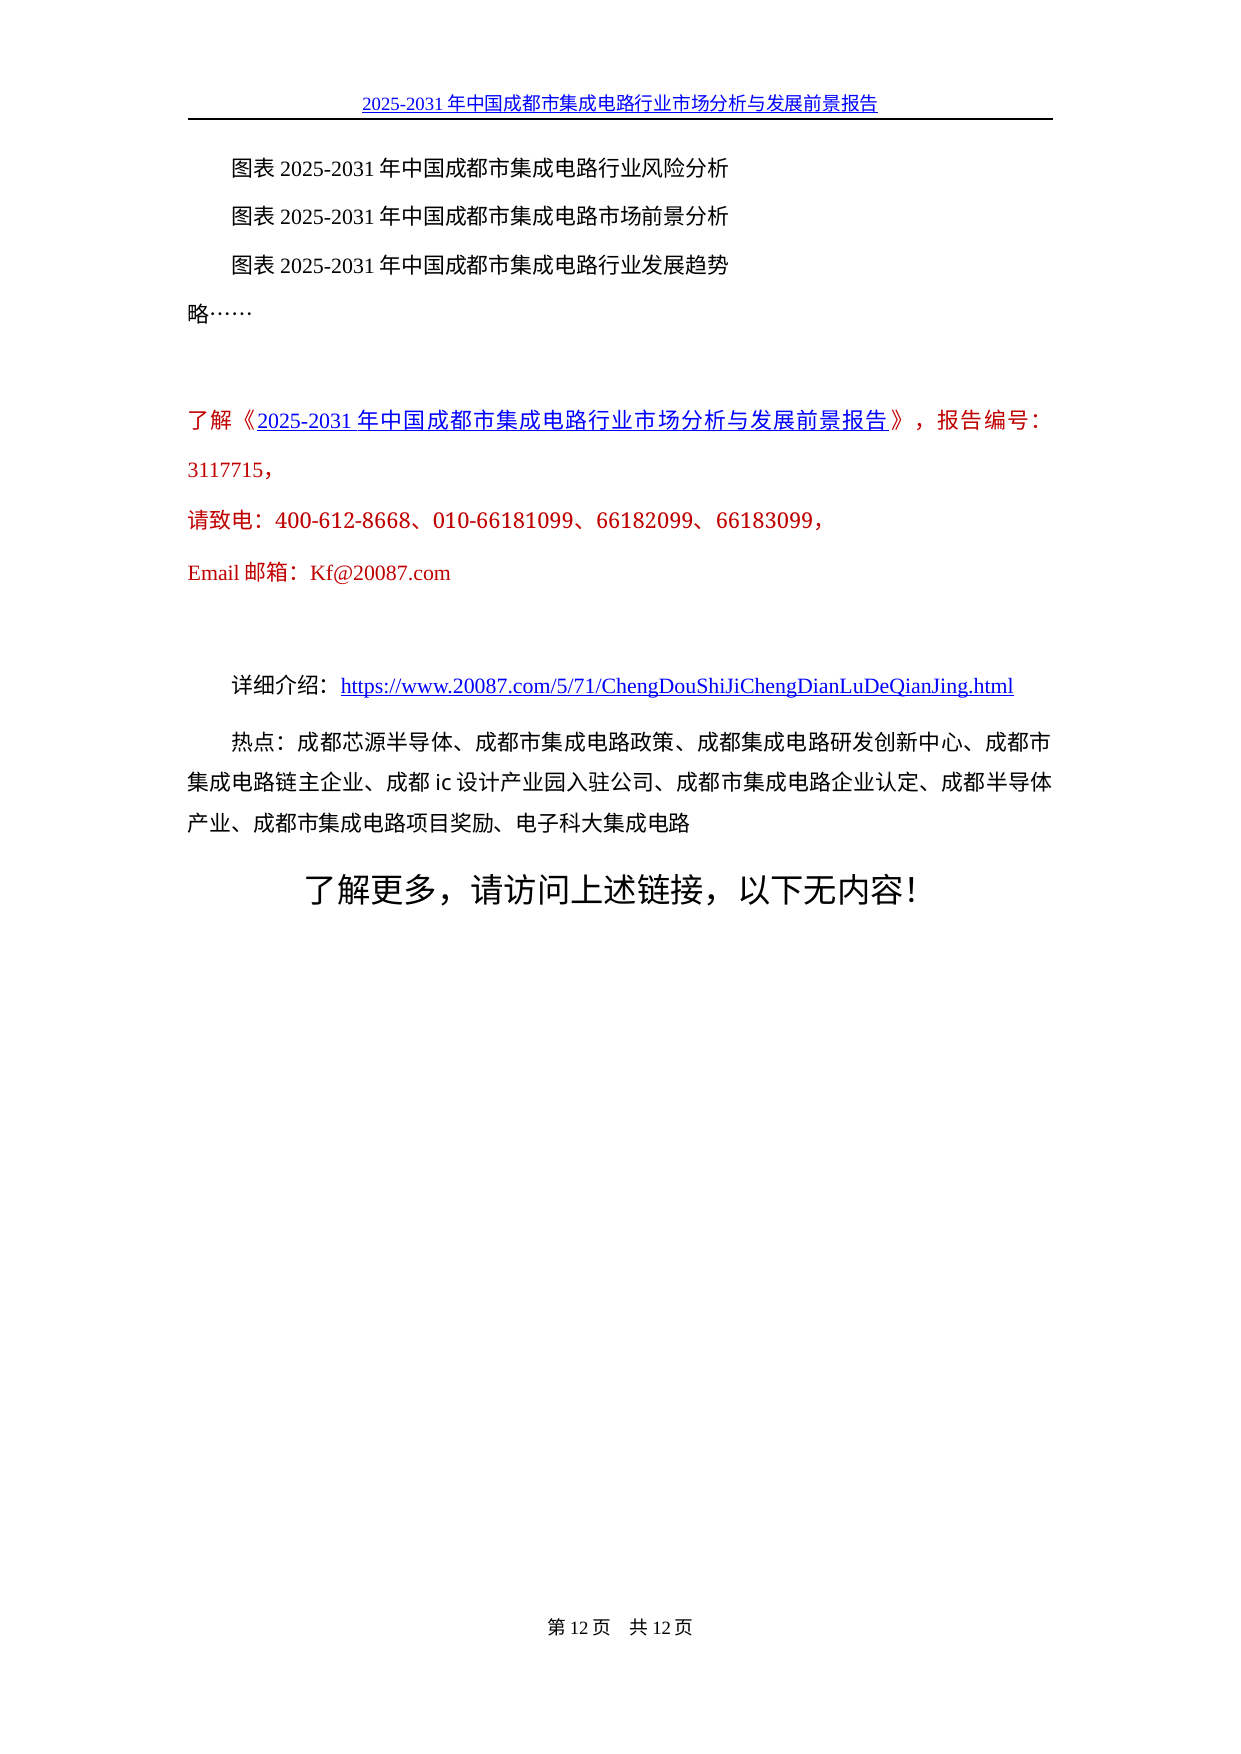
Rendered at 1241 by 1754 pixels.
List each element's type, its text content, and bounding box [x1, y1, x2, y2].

text 请致电：400-612-8668、010-66181099、66182099、66183099， [187, 503, 1053, 536]
text 详细介绍：https://www.20087.com/5/71/ChengDouShiJiChengDianLuDeQianJing.html [187, 668, 1053, 700]
title 了解更多，请访问上述链接，以下无内容！ [187, 856, 1053, 921]
text 了解《2025-2031年中国成都市集成电路行业市场分析与发展前景报告》，报告编号：3117715， [187, 403, 1053, 484]
text Email邮箱：Kf@20087.com [187, 555, 1053, 587]
text 热点：成都芯源半导体、成都市集成电路政策、成都集成电路研发创新中心、成都市集成电路链主企业、成都ic设计产业园入驻公司、成都市集成电路企业认定、成都半导体产业、成都市集成电路项目奖励、电子科大集成电路 [187, 724, 1053, 838]
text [187, 150, 1053, 329]
